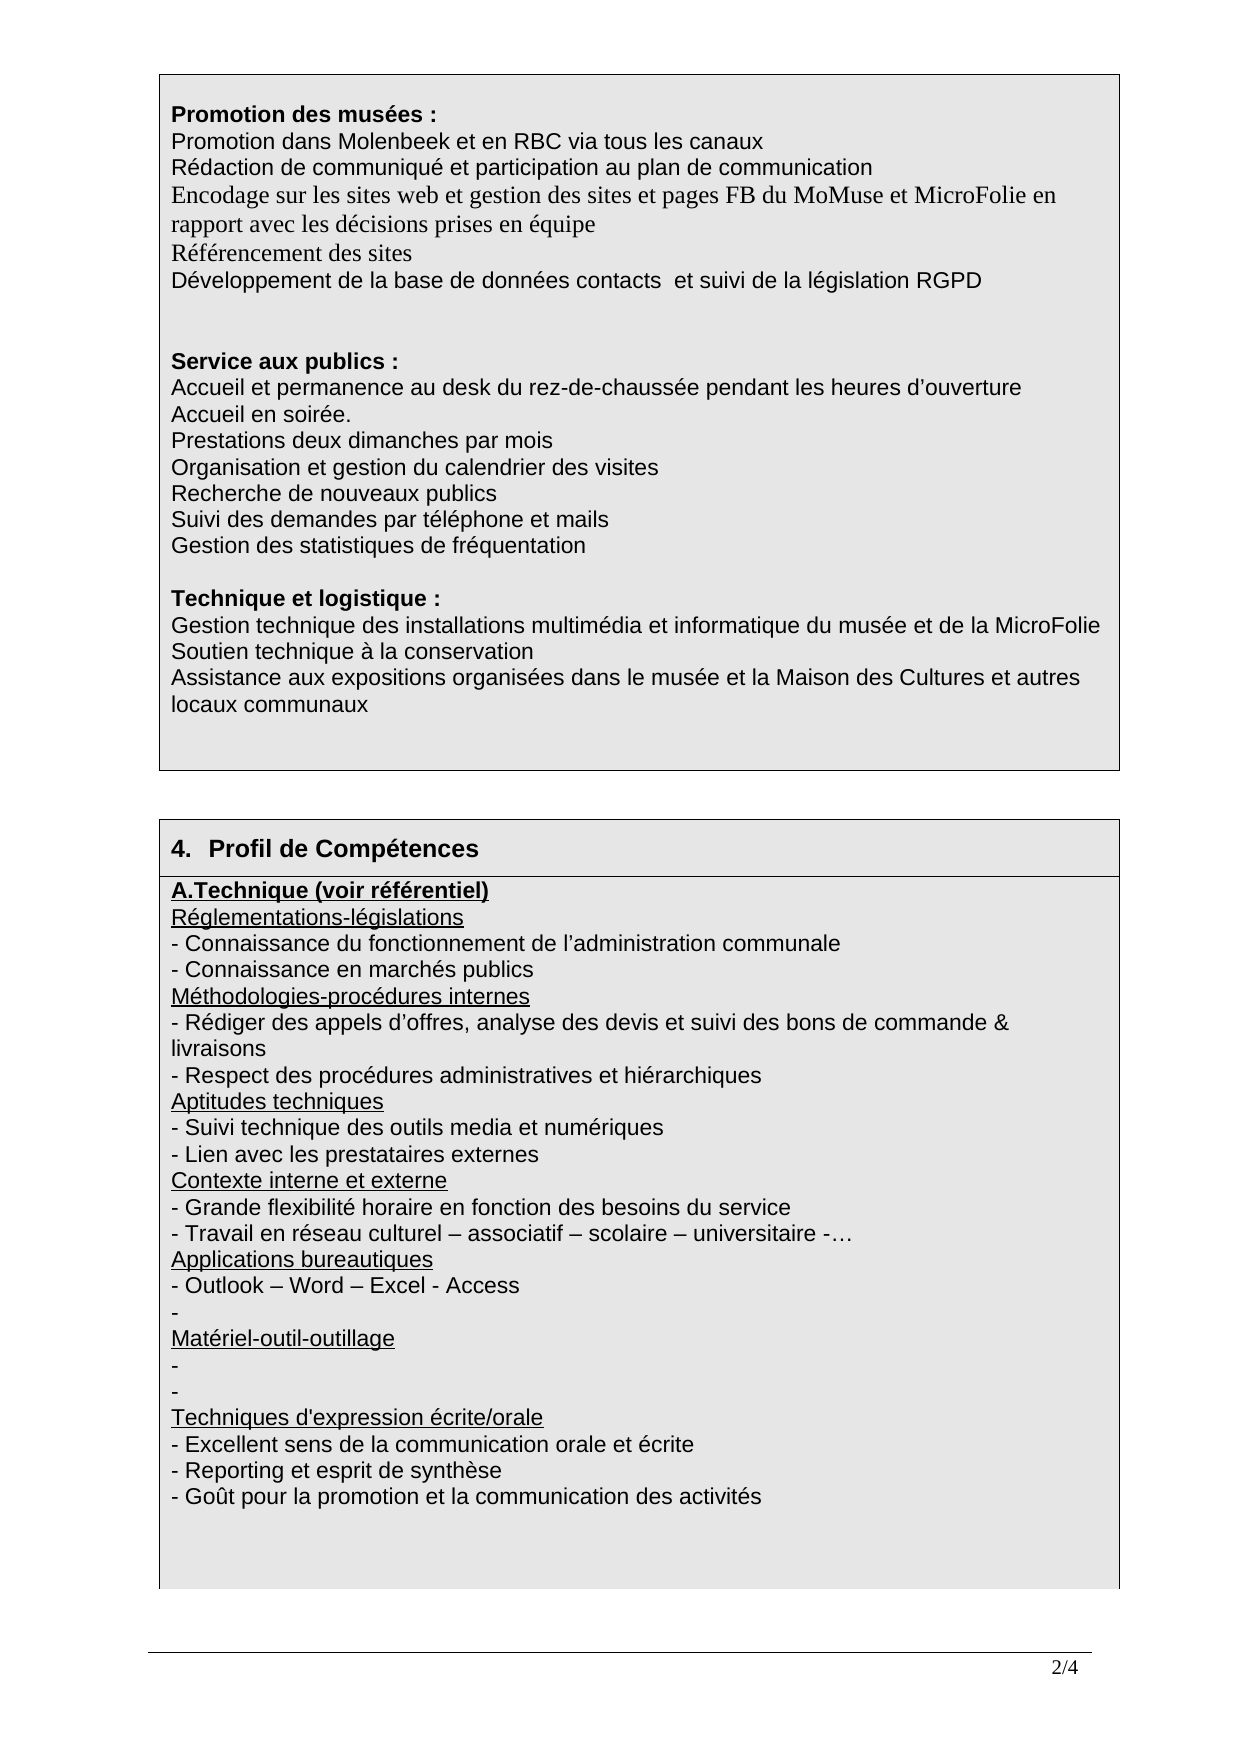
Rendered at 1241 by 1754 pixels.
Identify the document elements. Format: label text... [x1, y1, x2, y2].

table_header Profil de Compétences [160, 820, 1119, 876]
table_cell A.Technique (voir référentiel) Réglementations-législations - Connaissance du fonctionnement de l’administration communale - Connaissance en marchés publics Méthodologies-procédures internes - Rédiger des appels d’offres, analyse des devis et suivi des bons de commande & livraisons - Respect des procédures administratives et hiérarchiques Aptitudes techniques - Suivi technique des outils media et numériques - Lien avec les prestataires externes Contexte interne et externe - Grande flexibilité horaire en fonction des besoins du service - Travail en réseau culturel – associatif – scolaire – universitaire -… Applications bureautiques - Outlook – Word – Excel - Access - Matériel-outil-outillage - - Techniques d'expression écrite/orale - Excellent sens de la communication orale et écrite - Reporting et esprit de synthèse - Goût pour la promotion et la communication des activités [160, 877, 1119, 1589]
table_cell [160, 75, 1119, 770]
